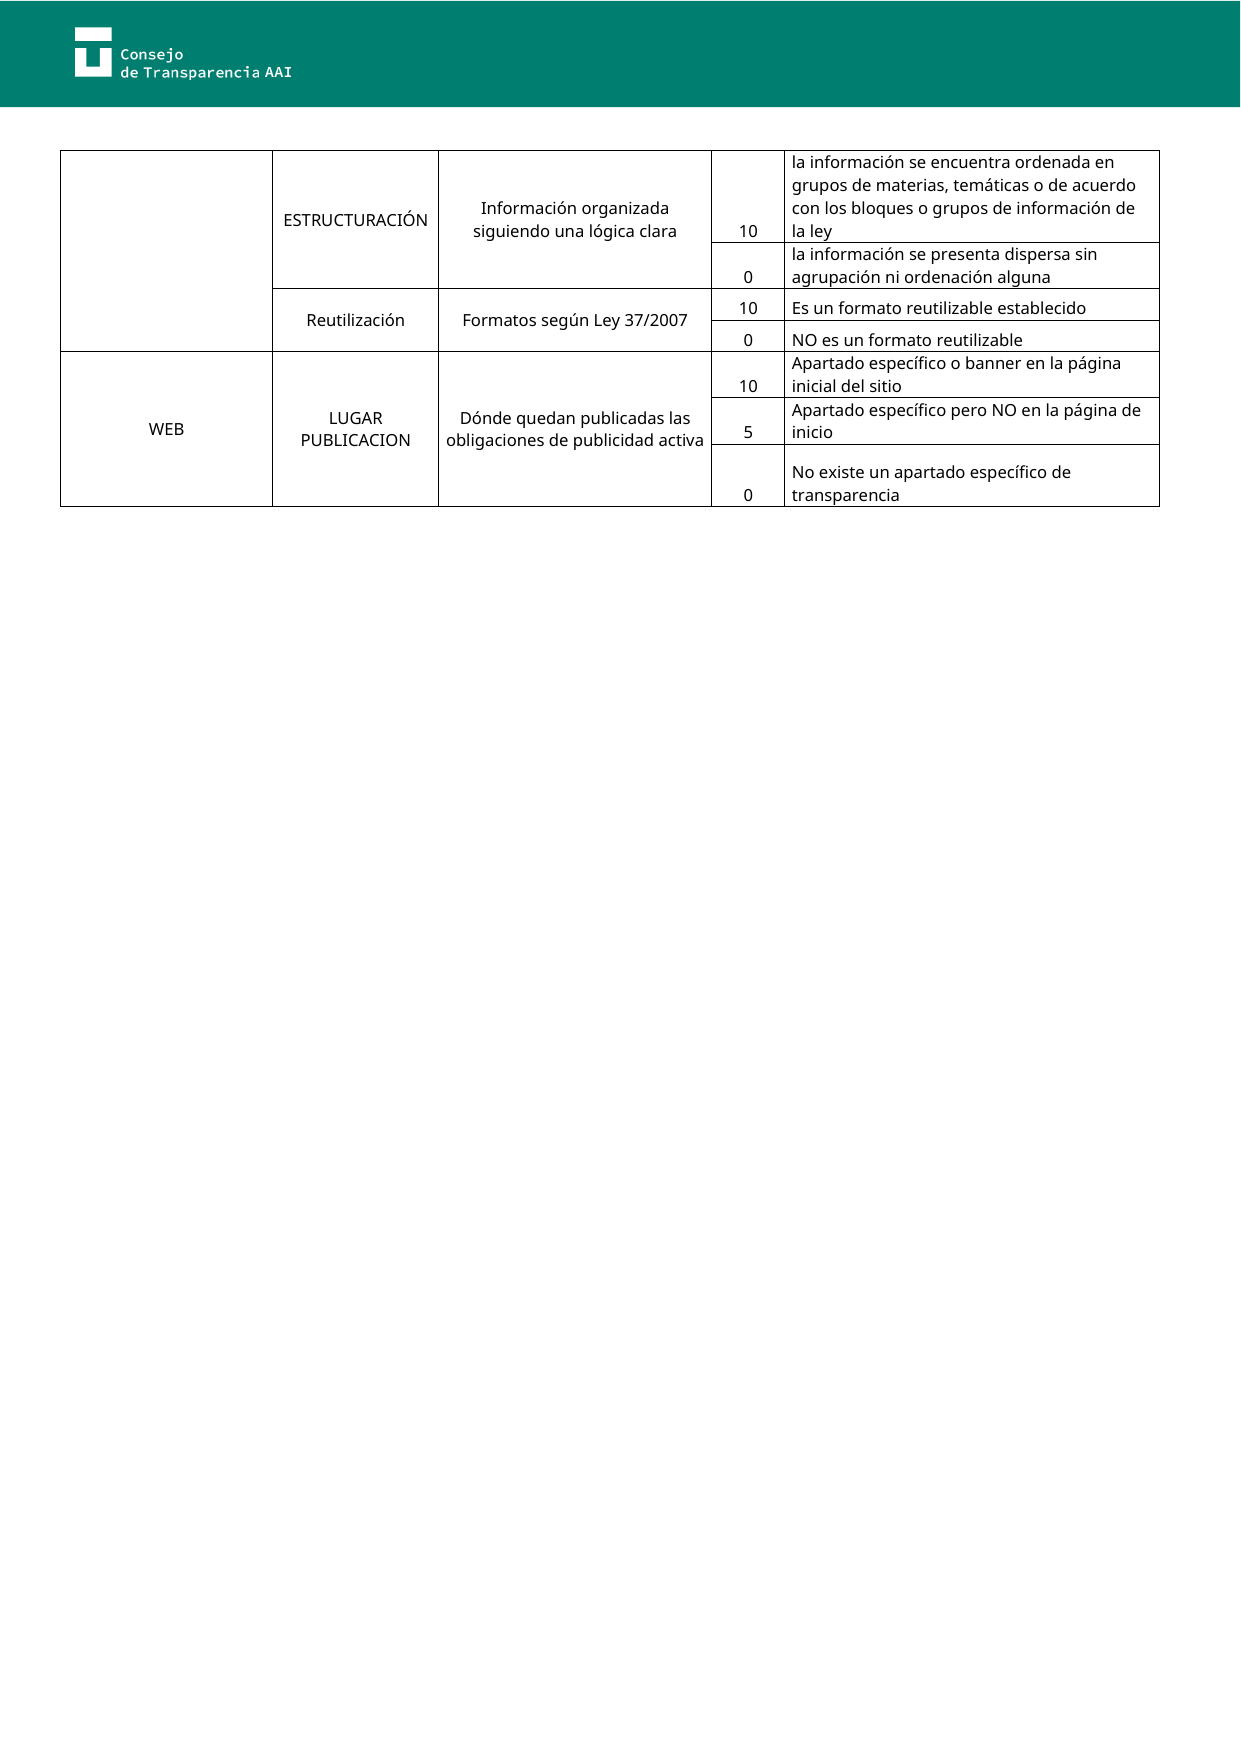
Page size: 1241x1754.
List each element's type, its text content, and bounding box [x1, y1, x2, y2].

picture [121, 48, 259, 80]
table_cell 10 [712, 289, 784, 319]
table_cell ESTRUCTURACIÓN [273, 151, 438, 288]
table_cell Formatos según Ley 37/2007 [439, 289, 711, 351]
table_cell Es un formato reutilizable establecido [785, 289, 1159, 319]
table_cell Apartado específico pero NO en la página de inicio [785, 398, 1159, 444]
table_cell 5 [712, 398, 784, 444]
table_cell NO es un formato reutilizable [785, 321, 1159, 351]
table_cell 10 [712, 151, 784, 242]
table_cell 10 [712, 352, 784, 397]
table_cell Apartado específico o banner en la página inicial del sitio [785, 352, 1159, 397]
table_cell Dónde quedan publicadas las obligaciones de publicidad activa [439, 352, 711, 506]
table_cell 0 [712, 321, 784, 351]
table_cell WEB [61, 352, 272, 506]
table_cell Reutilización [273, 289, 438, 351]
picture [265, 67, 291, 77]
table_cell 0 [712, 243, 784, 288]
table_cell la información se presenta dispersa sin agrupación ni ordenación alguna [785, 243, 1159, 288]
table_cell No existe un apartado específico de transparencia [785, 445, 1159, 506]
table_cell 0 [712, 445, 784, 506]
table_cell la información se encuentra ordenada en grupos de materias, temáticas o de acuerdo con los bloques o grupos de información de la ley [785, 151, 1159, 242]
table_cell LUGAR PUBLICACION [273, 352, 438, 506]
table_cell Información organizada siguiendo una lógica clara [439, 151, 711, 288]
